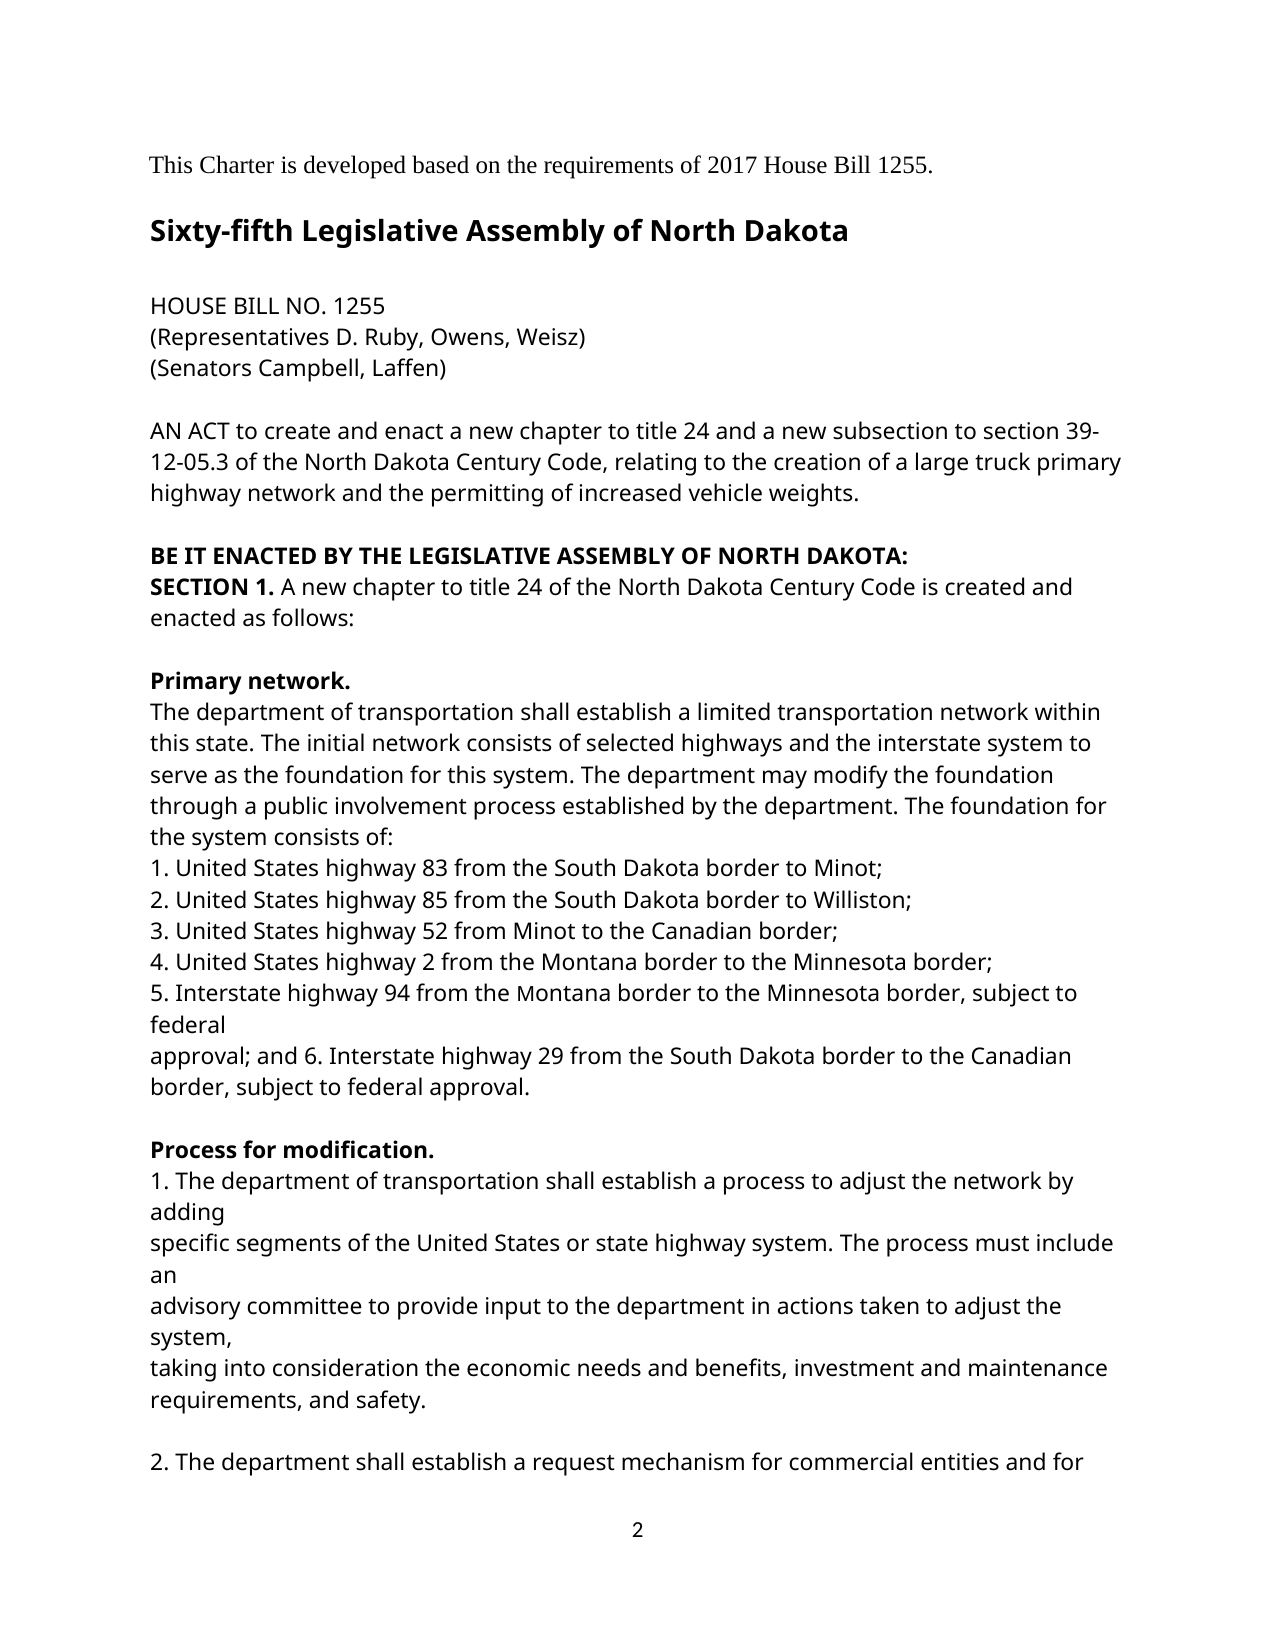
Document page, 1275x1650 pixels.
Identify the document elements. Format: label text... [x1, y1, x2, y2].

text specific segments of the United States or state highway system. The process must include an [150, 1227, 1125, 1290]
text (Representatives D. Ruby, Owens, Weisz) [150, 321, 1125, 352]
text HOUSE BILL NO. 1255 [150, 290, 1125, 321]
text SECTION 1. A new chapter to title 24 of the North Dakota Century Code is created and enacted as follows: [150, 571, 1125, 634]
text taking into consideration the economic needs and benefits, investment and maintenance [150, 1352, 1125, 1384]
text (Senators Campbell, Laffen) [150, 352, 1125, 384]
text BE IT ENACTED BY THE LEGISLATIVE ASSEMBLY OF NORTH DAKOTA: [150, 540, 1125, 571]
text 1. The department of transportation shall establish a process to adjust the network by adding [150, 1165, 1125, 1227]
text 1. United States highway 83 from the South Dakota border to Minot; [150, 852, 1125, 884]
text AN ACT to create and enact a new chapter to title 24 and a new subsection to section 39-12-05.3 of the North Dakota Century Code, relating to the creation of a large truck primary highway network and the permitting of increased vehicle weights. [150, 415, 1125, 509]
text Primary network. [150, 665, 1125, 696]
text 2. The department shall establish a request mechanism for commercial entities and for [150, 1446, 1125, 1477]
text 3. United States highway 52 from Minot to the Canadian border; [150, 915, 1125, 946]
text 2. United States highway 85 from the South Dakota border to Williston; [150, 884, 1125, 915]
text 5. Interstate highway 94 from the Montana border to the Minnesota border, subject to federal [150, 977, 1125, 1040]
text This Charter is developed based on the requirements of 2017 House Bill 1255. [148, 151, 1125, 179]
text requirements, and safety. [150, 1384, 1125, 1415]
text Sixty-fifth Legislative Assembly of North Dakota [150, 211, 1125, 250]
text advisory committee to provide input to the department in actions taken to adjust the system, [150, 1290, 1125, 1352]
text The department of transportation shall establish a limited transportation network within this state. The initial network consists of selected highways and the interstate system to serve as the foundation for this system. The department may modify the foundation through a public involvement process established by the department. The foundation for the system consists of: [150, 696, 1125, 852]
text approval; and 6. Interstate highway 29 from the South Dakota border to the Canadian border, subject to federal approval. [150, 1040, 1125, 1102]
text 4. United States highway 2 from the Montana border to the Minnesota border; [150, 946, 1125, 977]
text Process for modification. [150, 1134, 1125, 1165]
